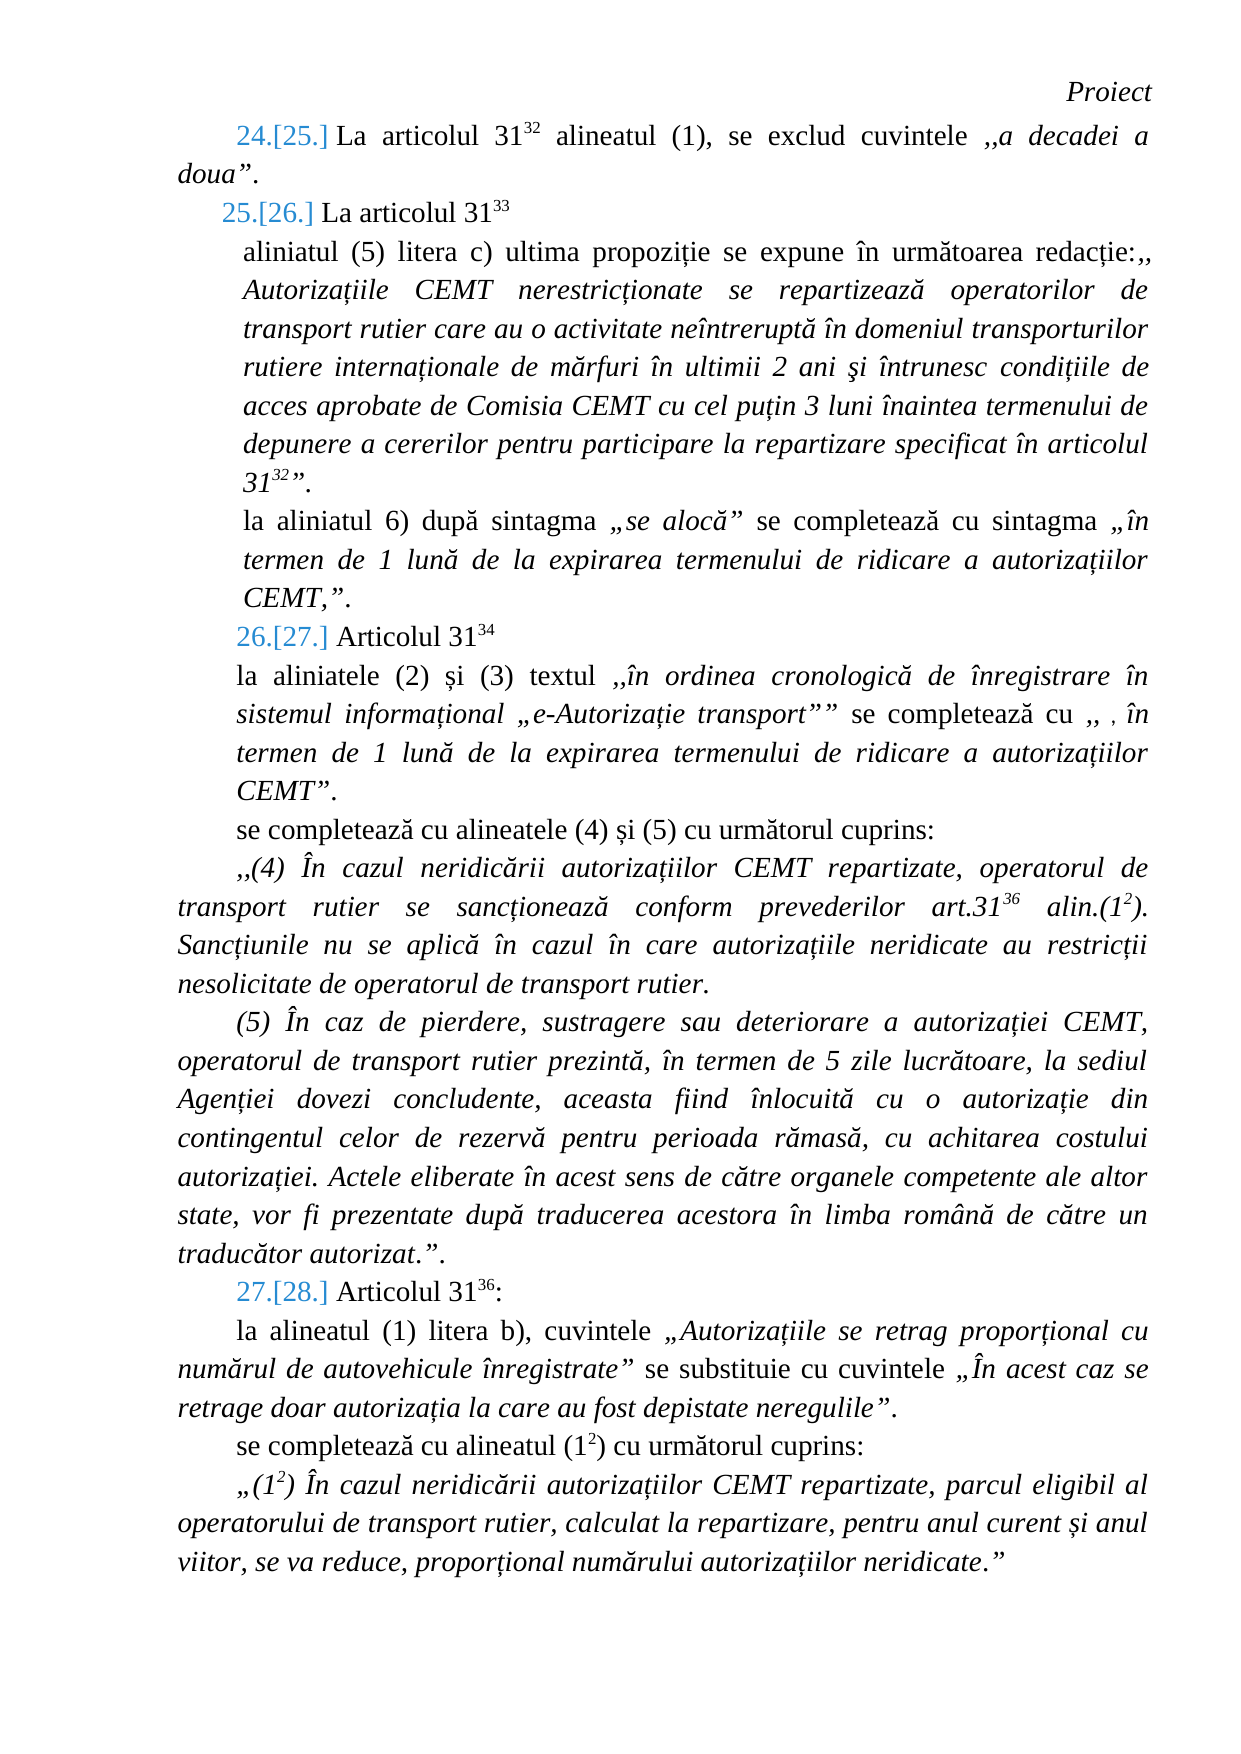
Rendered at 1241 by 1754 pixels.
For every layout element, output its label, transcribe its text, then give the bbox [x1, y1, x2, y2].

text la alineatul (1) litera b), cuvintele „Autorizațiile se retrag proporțional cu numărul de autovehicule înregistrate” se substituie cu cuvintele „În acest caz se retrage doar autorizația la care au fost depistate neregulile”. [177, 1313, 1152, 1423]
list La articolul 3133 [222, 195, 1152, 229]
text „(12) În cazul neridicării autorizațiilor CEMT repartizate, parcul eligibil al operatorului de transport rutier, calculat la repartizare, pentru anul curent și anul viitor, se va reduce, proporțional numărului autorizațiilor neridicate.” [177, 1467, 1152, 1578]
text aliniatul (5) litera c) ultima propoziție se expune în următoarea redacție:,, Autorizațiile CEMT nerestricționate se repartizează operatorilor de transport rutier care au o activitate neîntreruptă în domeniul transporturilor rutiere internaționale de mărfuri în ultimii 2 ani şi întrunesc condițiile de acces aprobate de Comisia CEMT cu cel puțin 3 luni înaintea termenului de depunere a cererilor pentru participare la repartizare specificat în articolul 3132”. [243, 234, 1152, 498]
list Articolul 3134 [177, 619, 1152, 653]
text (5) În caz de pierdere, sustragere sau deteriorare a autorizației CEMT, operatorul de transport rutier prezintă, în termen de 5 zile lucrătoare, la sediul Agenției dovezi concludente, aceasta fiind înlocuită cu o autorizație din contingentul celor de rezervă pentru perioada rămasă, cu achitarea costului autorizației. Actele eliberate în acest sens de către organele competente ale altor state, vor fi prezentate după traducerea acestora în limba română de către un traducător autorizat.”. [177, 1004, 1152, 1269]
list Articolul 3136: [177, 1274, 1152, 1308]
text se completează cu alineatul (12) cu următorul cuprins: [177, 1428, 1152, 1462]
text la aliniatele (2) și (3) textul ,,în ordinea cronologică de înregistrare în sistemul informațional „e-Autorizație transport”” se completează cu ,, , în termen de 1 lună de la expirarea termenului de ridicare a autorizațiilor CEMT”. [236, 658, 1152, 807]
text se completează cu alineatele (4) și (5) cu următorul cuprins: [236, 812, 1152, 845]
text la aliniatul 6) după sintagma „se alocă” se completează cu sintagma „în termen de 1 lună de la expirarea termenului de ridicare a autorizațiilor CEMT,”. [243, 503, 1152, 614]
list La articolul 3132 alineatul (1), se exclud cuvintele ,,a decadei a doua”. [177, 118, 1152, 190]
text ,,(4) În cazul neridicării autorizațiilor CEMT repartizate, operatorul de transport rutier se sancționează conform prevederilor art.3136 alin.(12). Sancțiunile nu se aplică în cazul în care autorizațiile neridicate au restricții nesolicitate de operatorul de transport rutier. [177, 850, 1152, 999]
